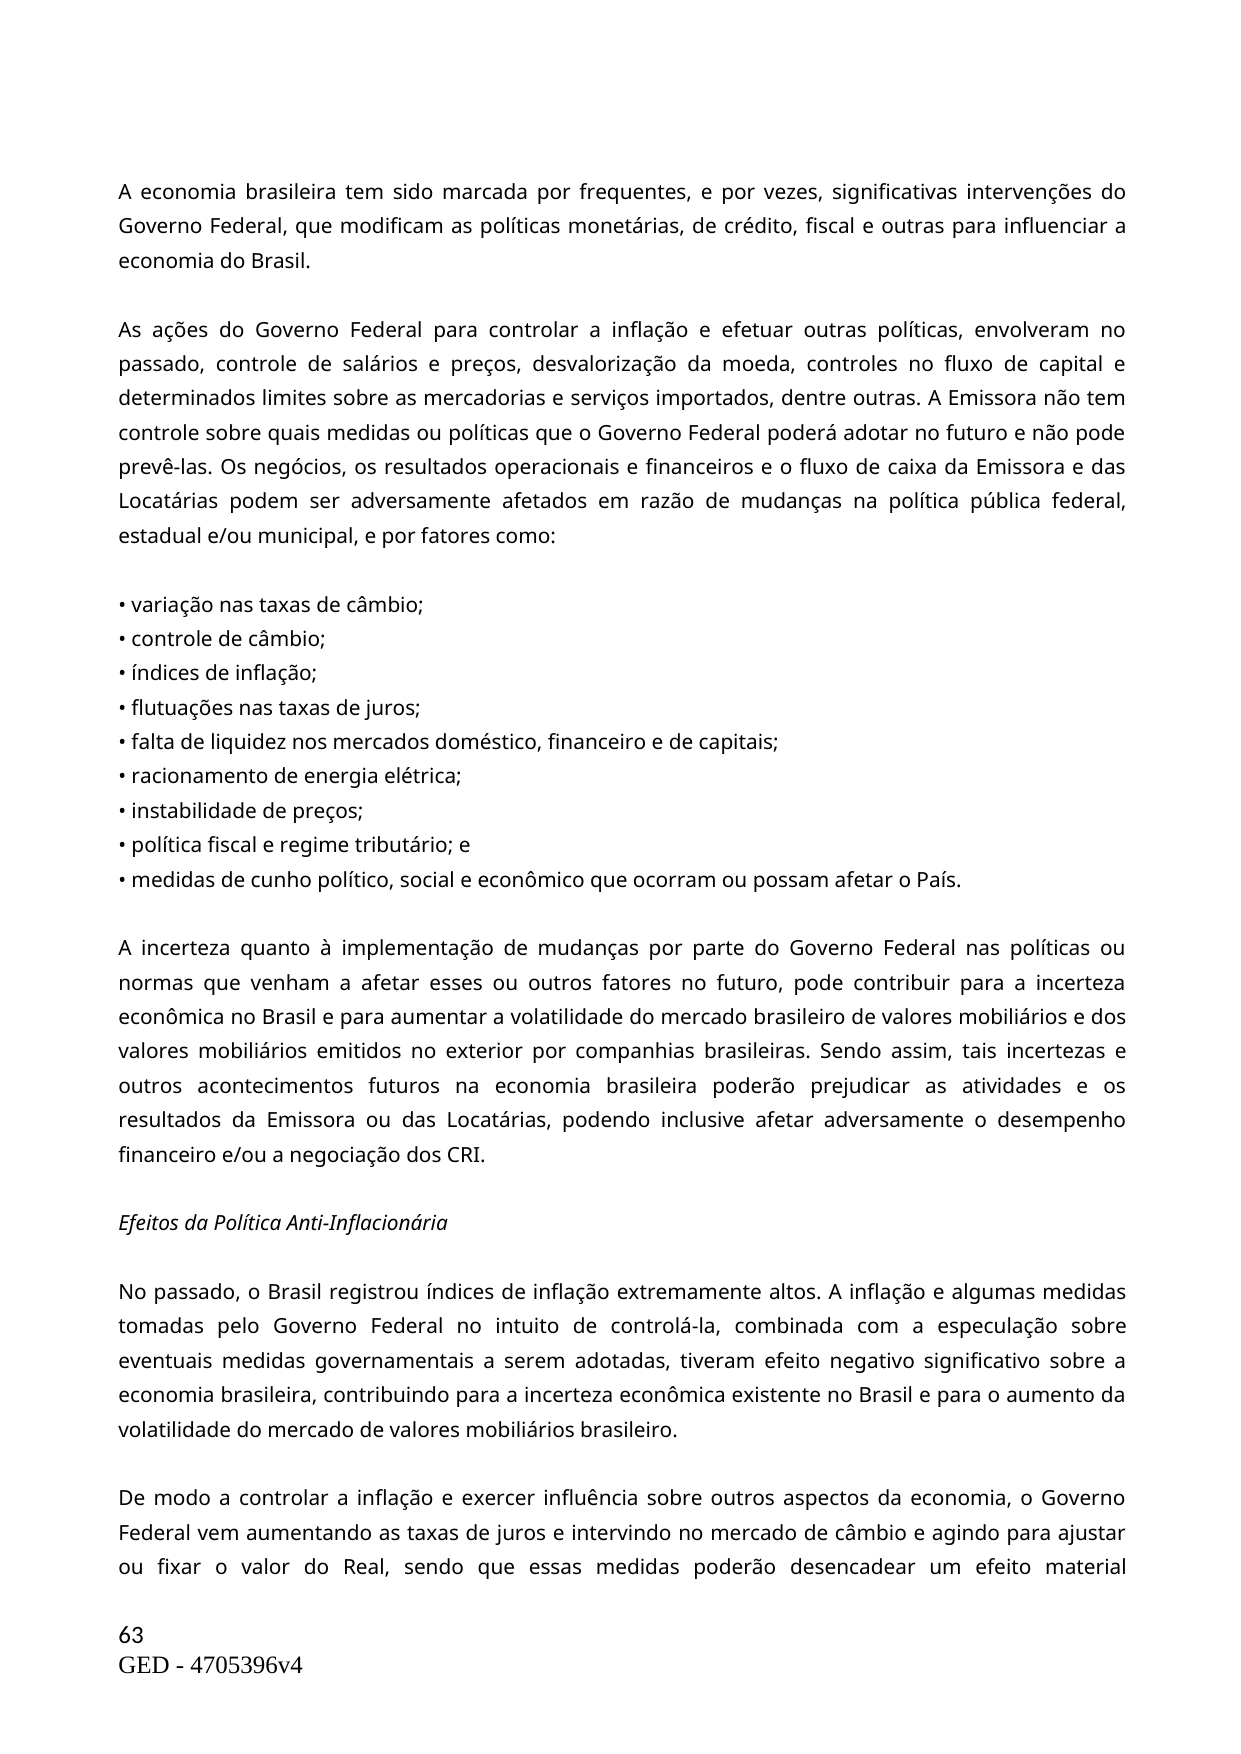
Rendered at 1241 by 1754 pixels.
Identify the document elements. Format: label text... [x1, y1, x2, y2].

text Efeitos da Política Anti-Inflacionária [118, 1208, 1128, 1237]
text • variação nas taxas de câmbio; [118, 590, 1128, 618]
text • política fiscal e regime tributário; e [118, 830, 1128, 859]
text • instabilidade de preços; [118, 796, 1128, 824]
text A incerteza quanto à implementação de mudanças por parte do Governo Federal nas políticas ou normas que venham a afetar esses ou outros fatores no futuro, pode contribuir para a incerteza econômica no Brasil e para aumentar a volatilidade do mercado brasileiro de valores mobiliários e dos valores mobiliários emitidos no exterior por companhias brasileiras. Sendo assim, tais incertezas e outros acontecimentos futuros na economia brasileira poderão prejudicar as atividades e os resultados da Emissora ou das Locatárias, podendo inclusive afetar adversamente o desempenho financeiro e/ou a negociação dos CRI. [118, 933, 1128, 1168]
text As ações do Governo Federal para controlar a inflação e efetuar outras políticas, envolveram no passado, controle de salários e preços, desvalorização da moeda, controles no fluxo de capital e determinados limites sobre as mercadorias e serviços importados, dentre outras. A Emissora não tem controle sobre quais medidas ou políticas que o Governo Federal poderá adotar no futuro e não pode prevê-las. Os negócios, os resultados operacionais e financeiros e o fluxo de caixa da Emissora e das Locatárias podem ser adversamente afetados em razão de mudanças na política pública federal, estadual e/ou municipal, e por fatores como: [118, 315, 1128, 549]
text A economia brasileira tem sido marcada por frequentes, e por vezes, significativas intervenções do Governo Federal, que modificam as políticas monetárias, de crédito, fiscal e outras para influenciar a economia do Brasil. [118, 177, 1128, 274]
text • flutuações nas taxas de juros; [118, 693, 1128, 721]
text • racionamento de energia elétrica; [118, 762, 1128, 790]
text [118, 1483, 1128, 1581]
text • controle de câmbio; [118, 624, 1128, 653]
text • falta de liquidez nos mercados doméstico, financeiro e de capitais; [118, 727, 1128, 756]
text • índices de inflação; [118, 658, 1128, 687]
text No passado, o Brasil registrou índices de inflação extremamente altos. A inflação e algumas medidas tomadas pelo Governo Federal no intuito de controlá-la, combinada com a especulação sobre eventuais medidas governamentais a serem adotadas, tiveram efeito negativo significativo sobre a economia brasileira, contribuindo para a incerteza econômica existente no Brasil e para o aumento da volatilidade do mercado de valores mobiliários brasileiro. [118, 1277, 1128, 1443]
text • medidas de cunho político, social e econômico que ocorram ou possam afetar o País. [118, 865, 1128, 893]
